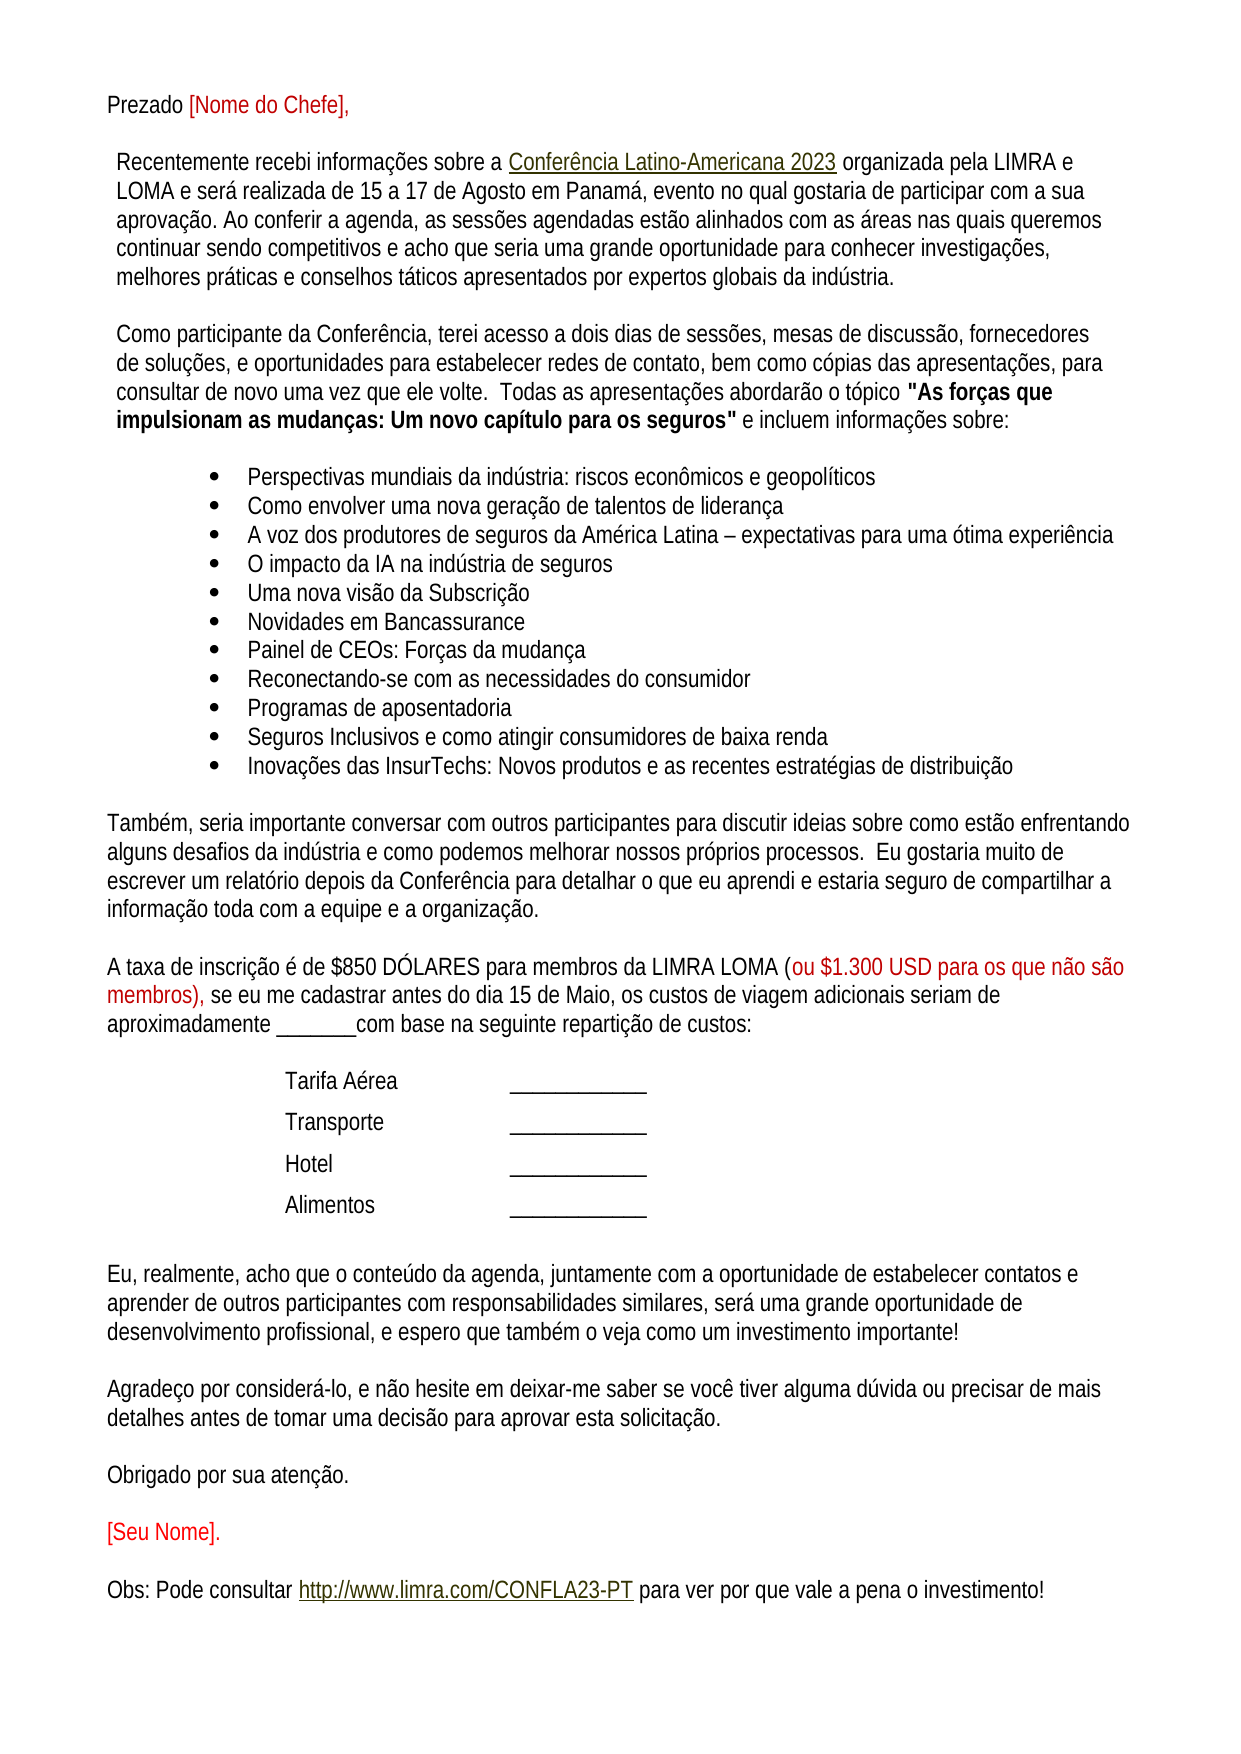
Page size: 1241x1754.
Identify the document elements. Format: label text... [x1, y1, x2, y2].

list Uma nova visão da Subscrição [210, 578, 1144, 607]
text Recentemente recebi informações sobre a Conferência Latino-Americana 2023 organizada pela LIMRA e LOMA e será realizada de 15 a 17 de Agosto em Panamá, evento no qual gostaria de participar com a sua aprovação. Ao conferir a agenda, as sessões agendadas estão alinhados com as áreas nas quais queremos continuar sendo competitivos e acho que seria uma grande oportunidade para conhecer investigações, melhores práticas e conselhos táticos apresentados por expertos globais da indústria. [116, 147, 1110, 291]
list Reconectando-se com as necessidades do consumidor [210, 664, 1144, 693]
text Obs: Pode consultar http://www.limra.com/CONFLA23-PT para ver por que vale a pena o investimento! [107, 1574, 1144, 1603]
text Alimentos ____________ [107, 1190, 1144, 1218]
text Agradeço por considerá-lo, e não hesite em deixar-me saber se você tiver alguma dúvida ou precisar de mais detalhes antes de tomar uma decisão para aprovar esta solicitação. [107, 1374, 1144, 1431]
list Como envolver uma nova geração de talentos de liderança [210, 491, 1144, 520]
list Programas de aposentadoria [210, 693, 1144, 722]
list Novidades em Bancassurance [210, 607, 1144, 636]
list A voz dos produtores de seguros da América Latina – expectativas para uma ótima experiência [210, 520, 1144, 549]
text Eu, realmente, acho que o conteúdo da agenda, juntamente com a oportunidade de estabelecer contatos e aprender de outros participantes com responsabilidades similares, será uma grande oportunidade de desenvolvimento profissional, e espero que também o veja como um investimento importante! [107, 1259, 1144, 1345]
list Seguros Inclusivos e como atingir consumidores de baixa renda [210, 722, 1144, 751]
list Perspectivas mundiais da indústria: riscos econômicos e geopolíticos [210, 462, 1144, 491]
text [Seu Nome]. [60, 1517, 1144, 1546]
text Prezado [Nome do Chefe], [60, 90, 1144, 119]
list Inovações das InsurTechs: Novos produtos e as recentes estratégias de distribuição [210, 751, 1144, 780]
text Também, seria importante conversar com outros participantes para discutir ideias sobre como estão enfrentando alguns desafios da indústria e como podemos melhorar nossos próprios processos. Eu gostaria muito de escrever um relatório depois da Conferência para detalhar o que eu aprendi e estaria seguro de compartilhar a informação toda com a equipe e a organização. [107, 808, 1144, 923]
text A taxa de inscrição é de $850 DÓLARES para membros da LIMRA LOMA (ou $1.300 USD para os que não são membros), se eu me cadastrar antes do dia 15 de Maio, os custos de viagem adicionais seriam de aproximadamente _______com base na seguinte repartição de custos: [107, 952, 1144, 1038]
list O impacto da IA na indústria de seguros [210, 549, 1144, 578]
text Tarifa Aérea ____________ [257, 1066, 1144, 1095]
list Painel de CEOs: Forças da mudança [210, 636, 1144, 664]
text Obrigado por sua atenção. [60, 1460, 1144, 1489]
text Hotel ____________ [107, 1148, 1144, 1177]
text Como participante da Conferência, terei acesso a dois dias de sessões, mesas de discussão, fornecedores de soluções, e oportunidades para estabelecer redes de contato, bem como cópias das apresentações, para consultar de novo uma vez que ele volte. Todas as apresentações abordarão o tópico "As forças que impulsionam as mudanças: Um novo capítulo para os seguros" e incluem informações sobre: [116, 319, 1110, 434]
text Transporte ____________ [107, 1107, 1144, 1136]
